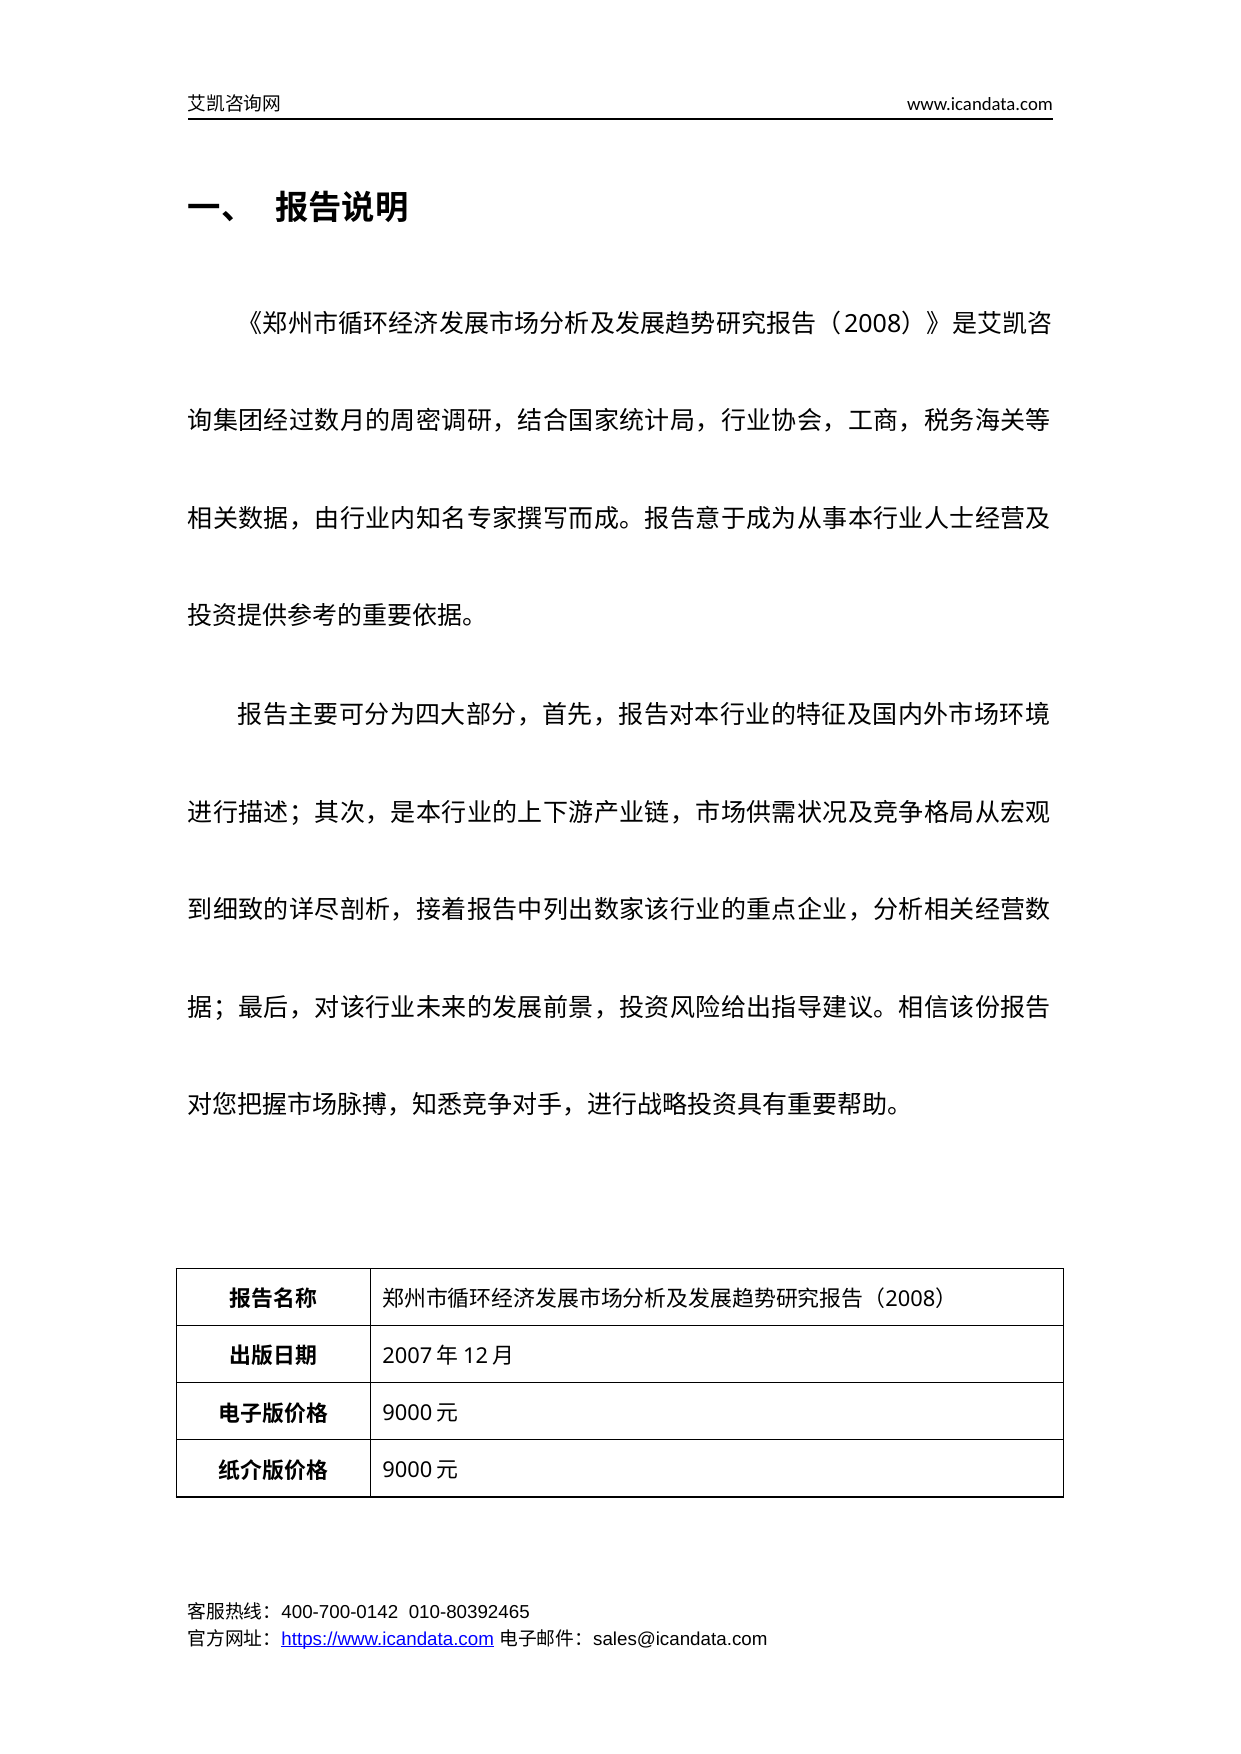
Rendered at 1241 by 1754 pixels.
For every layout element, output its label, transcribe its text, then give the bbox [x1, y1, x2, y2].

table_header 郑州市循环经济发展市场分析及发展趋势研究报告（2008） [371, 1269, 1063, 1325]
table_cell 2007年12月 [371, 1326, 1063, 1382]
table_cell 电子版价格 [177, 1383, 370, 1439]
subtitle 报告说明 [187, 172, 1053, 237]
table_cell 出版日期 [177, 1326, 370, 1382]
table_header 报告名称 [177, 1269, 370, 1325]
table_cell 9000元 [371, 1440, 1063, 1496]
text 《郑州市循环经济发展市场分析及发展趋势研究报告（2008）》是艾凯咨询集团经过数月的周密调研，结合国家统计局，行业协会，工商，税务海关等相关数据，由行业内知名专家撰写而成。报告意于成为从事本行业人士经营及投资提供参考的重要依据。 [187, 289, 1053, 646]
text 报告主要可分为四大部分，首先，报告对本行业的特征及国内外市场环境进行描述；其次，是本行业的上下游产业链，市场供需状况及竞争格局从宏观到细致的详尽剖析，接着报告中列出数家该行业的重点企业，分析相关经营数据；最后，对该行业未来的发展前景，投资风险给出指导建议。相信该份报告对您把握市场脉搏，知悉竞争对手，进行战略投资具有重要帮助。 [187, 681, 1053, 1136]
table_cell 纸介版价格 [177, 1440, 370, 1496]
table_cell 9000元 [371, 1383, 1063, 1439]
